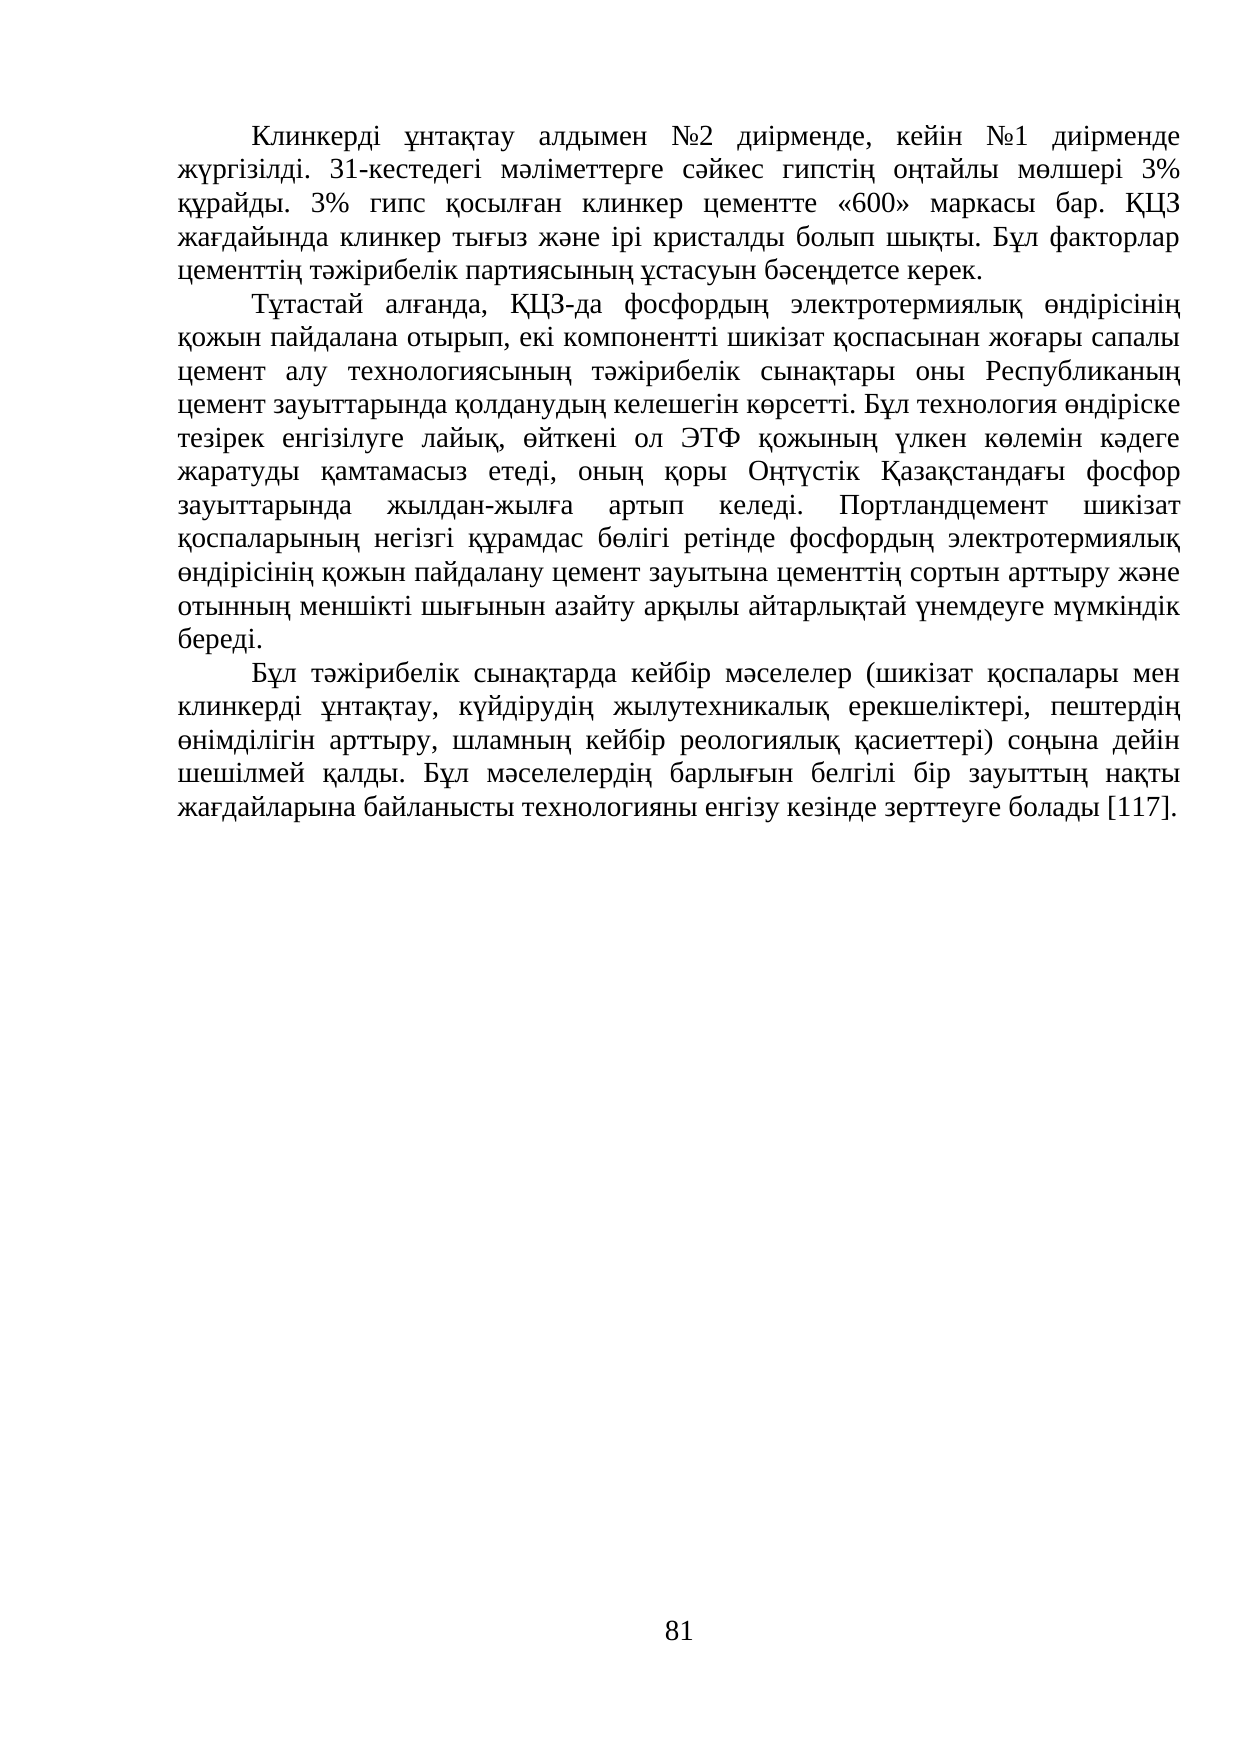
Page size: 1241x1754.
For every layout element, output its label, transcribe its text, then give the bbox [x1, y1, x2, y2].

text Тұтастай алғанда, ҚЦЗ-да фосфордың электротермиялық өндірісінің қожын пайдалана отырып, екі компонентті шикізат қоспасынан жоғары сапалы цемент алу технологиясының тәжірибелік сынақтары оны Республиканың цемент зауыттарында қолданудың келешегін көрсетті. Бұл технология өндіріске тезірек енгізілуге лайық, өйткені ол ЭТФ қожының үлкен көлемін кәдеге жаратуды қамтамасыз етеді, оның қоры Оңтүстік Қазақстандағы фосфор зауыттарында жылдан-жылға артып келеді. Портландцемент шикізат қоспаларының негізгі құрамдас бөлігі ретінде фосфордың электротермиялық өндірісінің қожын пайдалану цемент зауытына цементтің сортын арттыру және отынның меншікті шығынын азайту арқылы айтарлықтай үнемдеуге мүмкіндік береді. [177, 286, 1181, 655]
text Бұл тәжірибелік сынақтарда кейбір мәселелер (шикізат қоспалары мен клинкерді ұнтақтау, күйдірудің жылутехникалық ерекшеліктері, пештердің өнімділігін арттыру, шламның кейбір реологиялық қасиеттері) соңына дейін шешілмей қалды. Бұл мәселелердің барлығын белгілі бір зауыттың нақты жағдайларына байланысты технологияны енгізу кезінде зерттеуге болады [117]. [177, 655, 1181, 822]
text Клинкерді ұнтақтау алдымен №2 диірменде, кейін №1 диірменде жүргізілді. 31-кестедегі мәліметтерге сәйкес гипстің оңтайлы мөлшері 3% құрайды. 3% гипс қосылған клинкер цементте «600» маркасы бар. ҚЦЗ жағдайында клинкер тығыз және ірі кристалды болып шықты. Бұл факторлар цементтің тәжірибелік партиясының ұстасуын бәсеңдетсе керек. [177, 118, 1181, 286]
